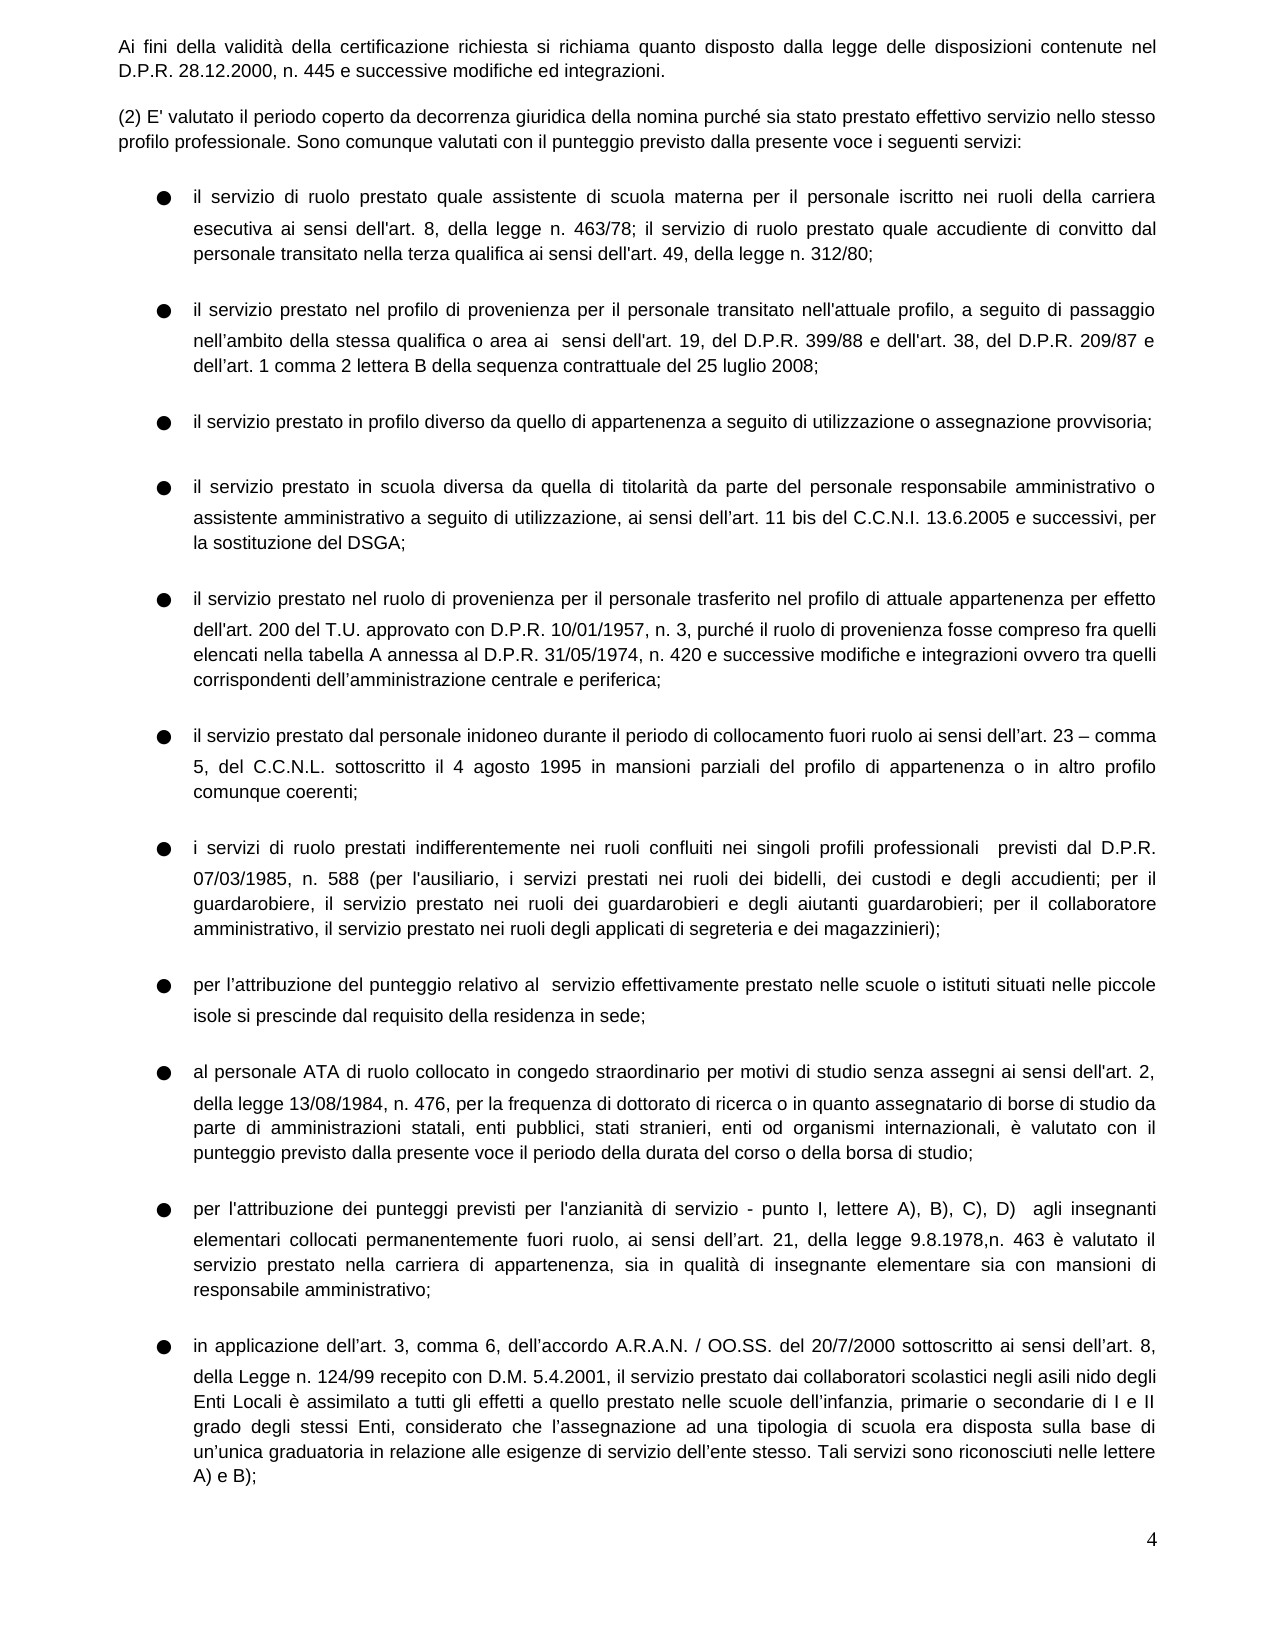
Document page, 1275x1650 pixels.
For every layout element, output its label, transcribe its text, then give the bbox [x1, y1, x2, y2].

list il servizio prestato nel profilo di provenienza per il personale transitato nell'attuale profilo, a seguito di passaggio nell’ambito della stessa qualifica o area ai sensi dell'art. 19, del D.P.R. 399/88 e dell'art. 38, del D.P.R. 209/87 e dell’art. 1 comma 2 lettera B della sequenza contrattuale del 25 luglio 2008; [156, 288, 1157, 376]
list il servizio prestato nel ruolo di provenienza per il personale trasferito nel profilo di attuale appartenenza per effetto dell'art. 200 del T.U. approvato con D.P.R. 10/01/1957, n. 3, purché il ruolo di provenienza fosse compreso fra quelli elencati nella tabella A annessa al D.P.R. 31/05/1974, n. 420 e successive modifiche e integrazioni ovvero tra quelli corrispondenti dell’amministrazione centrale e periferica; [156, 577, 1157, 690]
list il servizio prestato in profilo diverso da quello di appartenenza a seguito di utilizzazione o assegnazione provvisoria; [156, 400, 1157, 439]
list per l'attribuzione dei punteggi previsti per l'anzianità di servizio - punto I, lettere A), B), C), D) agli insegnanti elementari collocati permanentemente fuori ruolo, ai sensi dell’art. 21, della legge 9.8.1978,n. 463 è valutato il servizio prestato nella carriera di appartenenza, sia in qualità di insegnante elementare sia con mansioni di responsabile amministrativo; [156, 1187, 1157, 1300]
list al personale ATA di ruolo collocato in congedo straordinario per motivi di studio senza assegni ai sensi dell'art. 2, della legge 13/08/1984, n. 476, per la frequenza di dottorato di ricerca o in quanto assegnatario di borse di studio da parte di amministrazioni statali, enti pubblici, stati stranieri, enti od organismi internazionali, è valutato con il punteggio previsto dalla presente voce il periodo della durata del corso o della borsa di studio; [156, 1051, 1157, 1163]
list il servizio prestato in scuola diversa da quella di titolarità da parte del personale responsabile amministrativo o assistente amministrativo a seguito di utilizzazione, ai sensi dell’art. 11 bis del C.C.N.I. 13.6.2005 e successivi, per la sostituzione del DSGA; [156, 465, 1157, 553]
text (2) E' valutato il periodo coperto da decorrenza giuridica della nomina purché sia stato prestato effettivo servizio nello stesso profilo professionale. Sono comunque valutati con il punteggio previsto dalla presente voce i seguenti servizi: [118, 106, 1157, 152]
list in applicazione dell’art. 3, comma 6, dell’accordo A.R.A.N. / OO.SS. del 20/7/2000 sottoscritto ai sensi dell’art. 8, della Legge n. 124/99 recepito con D.M. 5.4.2001, il servizio prestato dai collaboratori scolastici negli asili nido degli Enti Locali è assimilato a tutti gli effetti a quello prestato nelle scuole dell’infanzia, primarie o secondarie di I e II grado degli stessi Enti, considerato che l’assegnazione ad una tipologia di scuola era disposta sulla base di un’unica graduatoria in relazione alle esigenze di servizio dell’ente stesso. Tali servizi sono riconosciuti nelle lettere A) e B); [156, 1324, 1157, 1487]
list il servizio prestato dal personale inidoneo durante il periodo di collocamento fuori ruolo ai sensi dell’art. 23 – comma 5, del C.C.N.L. sottoscritto il 4 agosto 1995 in mansioni parziali del profilo di appartenenza o in altro profilo comunque coerenti; [156, 714, 1157, 802]
list i servizi di ruolo prestati indifferentemente nei ruoli confluiti nei singoli profili professionali previsti dal D.P.R. 07/03/1985, n. 588 (per l'ausiliario, i servizi prestati nei ruoli dei bidelli, dei custodi e degli accudienti; per il guardarobiere, il servizio prestato nei ruoli dei guardarobieri e degli aiutanti guardarobieri; per il collaboratore amministrativo, il servizio prestato nei ruoli degli applicati di segreteria e dei magazzinieri); [156, 826, 1157, 939]
list il servizio di ruolo prestato quale assistente di scuola materna per il personale iscritto nei ruoli della carriera esecutiva ai sensi dell'art. 8, della legge n. 463/78; il servizio di ruolo prestato quale accudiente di convitto dal personale transitato nella terza qualifica ai sensi dell'art. 49, della legge n. 312/80; [156, 176, 1157, 264]
text Ai fini della validità della certificazione richiesta si richiama quanto disposto dalla legge delle disposizioni contenute nel D.P.R. 28.12.2000, n. 445 e successive modifiche ed integrazioni. [118, 35, 1157, 82]
list per l’attribuzione del punteggio relativo al servizio effettivamente prestato nelle scuole o istituti situati nelle piccole isole si prescinde dal requisito della residenza in sede; [156, 963, 1157, 1027]
